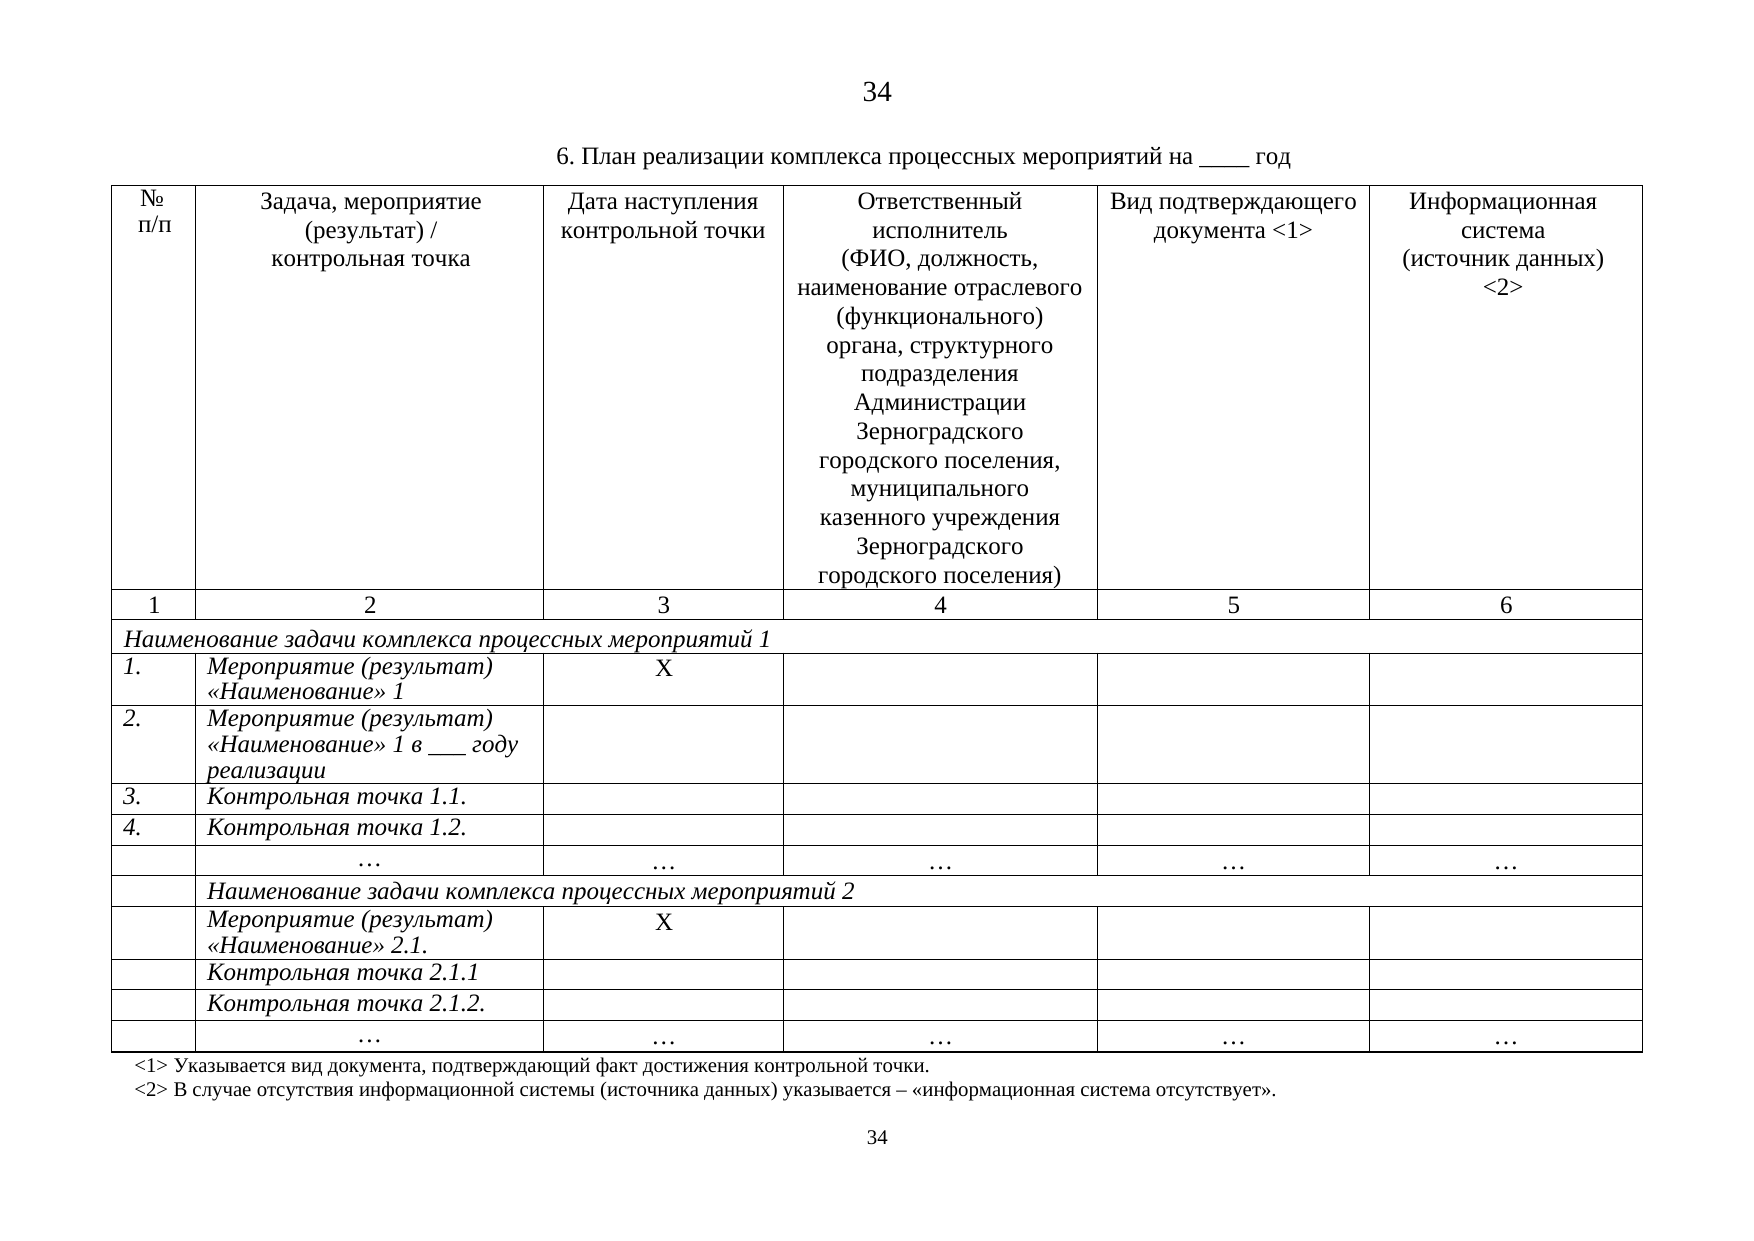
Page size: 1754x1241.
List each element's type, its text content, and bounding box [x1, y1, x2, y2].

table_cell … [196, 846, 543, 875]
table_cell … [784, 1021, 1097, 1051]
table_cell [784, 907, 1097, 959]
table_cell [784, 815, 1097, 845]
table_cell 6 [1370, 590, 1642, 619]
table_cell [784, 654, 1097, 705]
table_cell [1370, 907, 1642, 959]
table_cell Наименование задачи комплекса процессных мероприятий 2 [196, 876, 1642, 906]
table_cell Мероприятие (результат) «Наименование» 1 [196, 654, 543, 705]
table_header Информационная система (источник данных) <2> [1370, 186, 1642, 588]
table_cell 1 [112, 590, 195, 619]
table_cell [1098, 907, 1369, 959]
table_cell [784, 706, 1097, 783]
table_cell [1370, 990, 1642, 1020]
table_cell … [1370, 846, 1642, 875]
table_cell [544, 990, 783, 1020]
table_header Ответственный исполнитель (ФИО, должность, наименование отраслевого (функционального) органа, структурного подразделения Администрации Зерноградского городского поселения, муниципального казенного учреждения Зерноградского городского поселения) [784, 186, 1097, 588]
table_cell Контрольная точка 1.2. [196, 815, 543, 845]
table_cell 1. [112, 654, 195, 705]
table_cell [1098, 815, 1369, 845]
text <1> Указывается вид документа, подтверждающий факт достижения контрольной точки. [134, 1052, 1695, 1077]
table_cell [112, 1021, 195, 1051]
table_cell [784, 990, 1097, 1020]
table_cell [544, 784, 783, 814]
table_cell [784, 960, 1097, 989]
table_cell 2 [196, 590, 543, 619]
table_cell … [1098, 1021, 1369, 1051]
table_cell … [544, 846, 783, 875]
table_cell [544, 960, 783, 989]
table_cell [112, 846, 195, 875]
table_cell Контрольная точка 1.1. [196, 784, 543, 814]
table_header № п/п [112, 186, 195, 588]
table_cell [1098, 654, 1369, 705]
text 6. План реализации комплекса процессных мероприятий на ____ год [134, 141, 1713, 170]
table_header Дата наступления контрольной точки [544, 186, 783, 588]
table_cell Мероприятие (результат) «Наименование» 2.1. [196, 907, 543, 959]
table_cell [1098, 706, 1369, 783]
table_header Вид подтверждающего документа <1> [1098, 186, 1369, 588]
table_cell Х [544, 654, 783, 705]
table_cell [1098, 960, 1369, 989]
table_cell 4. [112, 815, 195, 845]
table_cell [544, 706, 783, 783]
table_cell 4 [784, 590, 1097, 619]
table_cell … [196, 1021, 543, 1051]
table_cell [112, 990, 195, 1020]
table_cell [1370, 654, 1642, 705]
table_cell [1370, 784, 1642, 814]
table_cell [112, 960, 195, 989]
table_cell 3. [112, 784, 195, 814]
table_cell … [1098, 846, 1369, 875]
table_header Задача, мероприятие (результат) / контрольная точка [196, 186, 543, 588]
table_cell … [544, 1021, 783, 1051]
table_cell [784, 784, 1097, 814]
table_cell 2. [112, 706, 195, 783]
table_cell Контрольная точка 2.1.1 [196, 960, 543, 989]
table_cell [112, 907, 195, 959]
table_cell 3 [544, 590, 783, 619]
table_cell Мероприятие (результат) «Наименование» 1 в ___ году реализации [196, 706, 543, 783]
table_cell [544, 815, 783, 845]
table_cell [1370, 960, 1642, 989]
table_cell Х [544, 907, 783, 959]
text <2> В случае отсутствия информационной системы (источника данных) указывается – «информационная система отсутствует». [134, 1077, 1695, 1101]
table_cell [1370, 815, 1642, 845]
table_cell [1370, 706, 1642, 783]
table_cell Наименование задачи комплекса процессных мероприятий 1 [112, 620, 1642, 652]
table_cell [1098, 784, 1369, 814]
table_cell [1098, 990, 1369, 1020]
table_cell [112, 876, 195, 906]
table_cell 5 [1098, 590, 1369, 619]
table_cell … [784, 846, 1097, 875]
table_cell … [1370, 1021, 1642, 1051]
table_cell Контрольная точка 2.1.2. [196, 990, 543, 1020]
